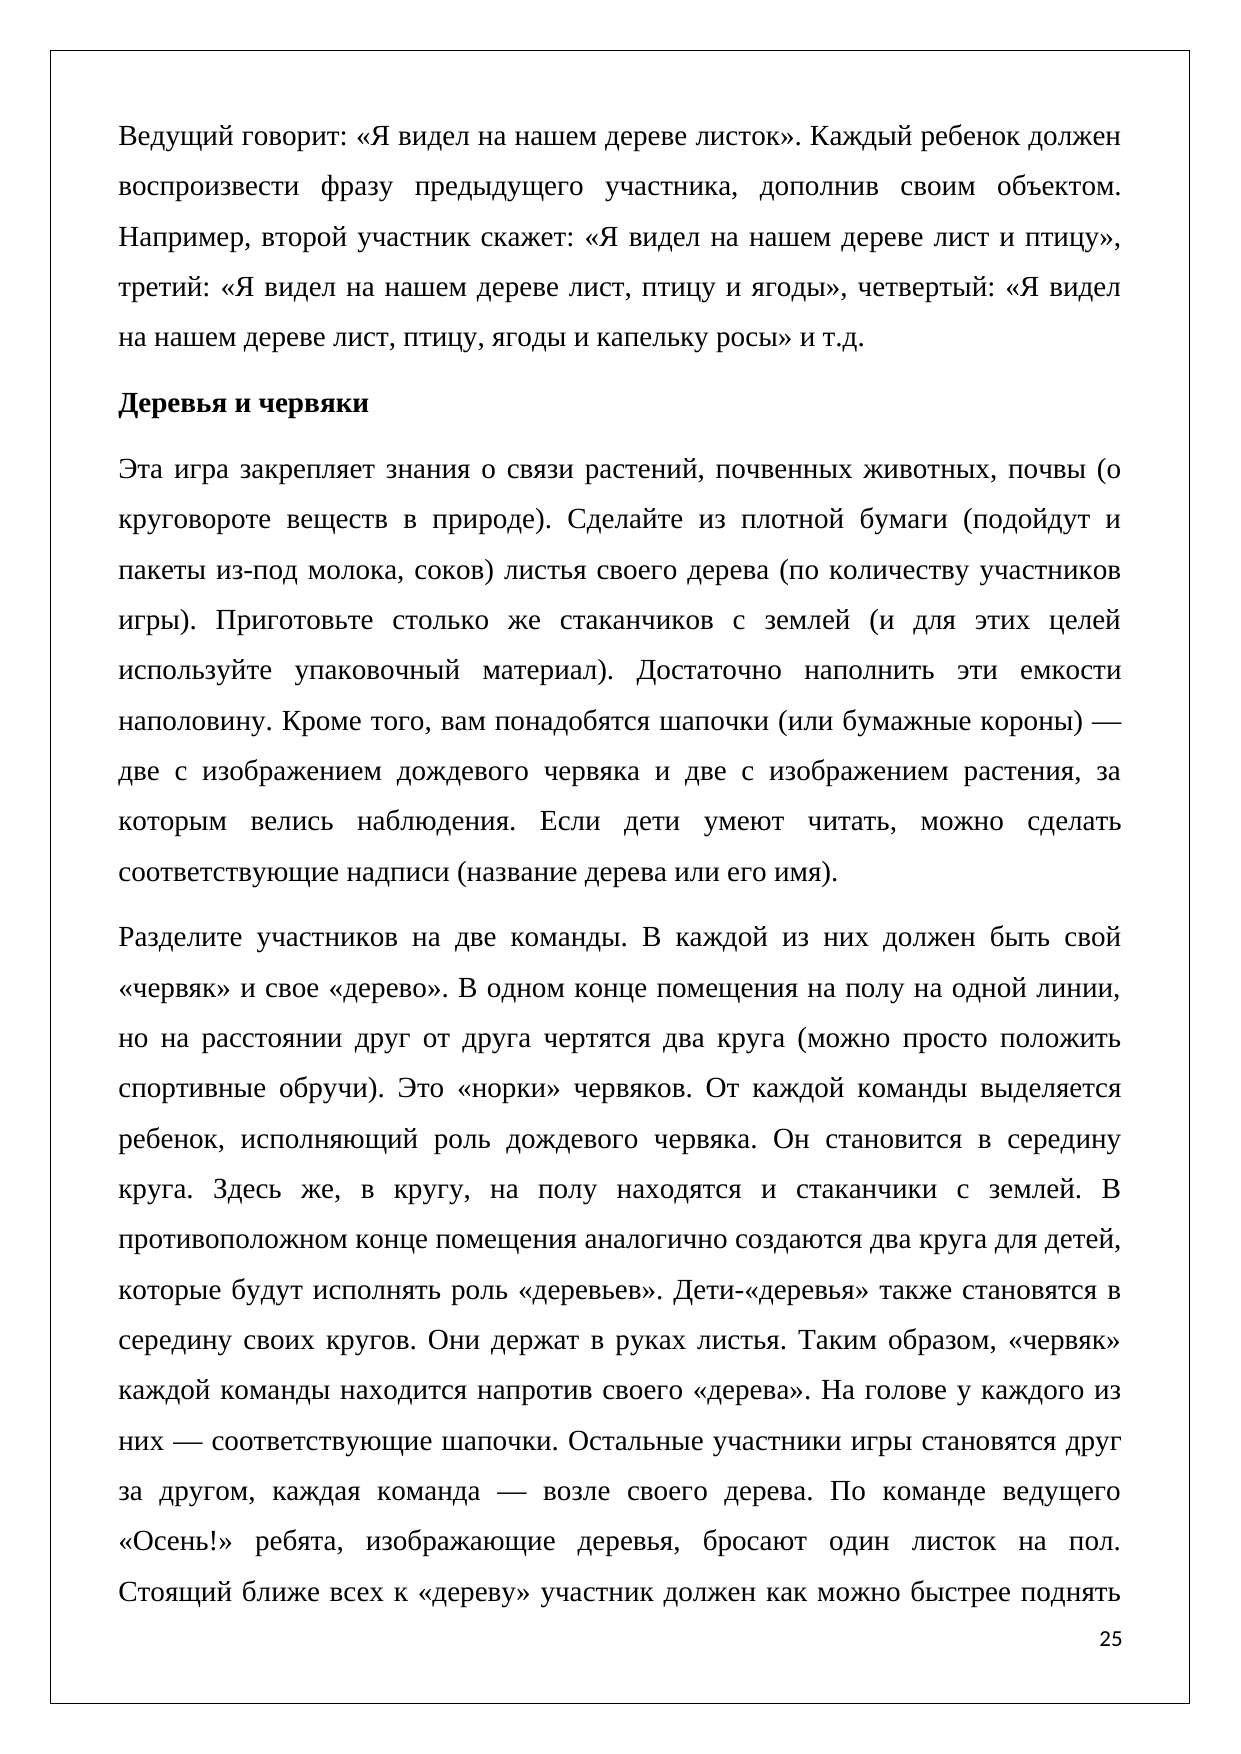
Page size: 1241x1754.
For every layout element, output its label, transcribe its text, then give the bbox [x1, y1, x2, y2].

text Ведущий говорит: «Я видел на нашем дереве листок». Каждый ребенок должен воспроизвести фразу предыдущего участника, дополнив своим объектом. Например, второй участник скажет: «Я видел на нашем дереве лист и птицу», третий: «Я видел на нашем дереве лист, птицу и ягоды», четвертый: «Я видел на нашем дереве лист, птицу, ягоды и капельку росы» и т.д. [118, 118, 1122, 353]
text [118, 919, 1122, 1607]
text Деревья и червяки [118, 385, 1122, 419]
text Эта игра закрепляет знания о связи растений, почвенных животных, почвы (о круговороте веществ в природе). Сделайте из плотной бумаги (подойдут и пакеты из-под молока, соков) листья своего дерева (по количеству участников игры). Приготовьте столько же стаканчиков с землей (и для этих целей используйте упаковочный материал). Достаточно наполнить эти емкости наполовину. Кроме того, вам понадобятся шапочки (или бумажные короны) — две с изображением дождевого червяка и две с изображением растения, за которым велись наблюдения. Если дети умеют читать, можно сделать соответствующие надписи (название дерева или его имя). [118, 451, 1122, 887]
